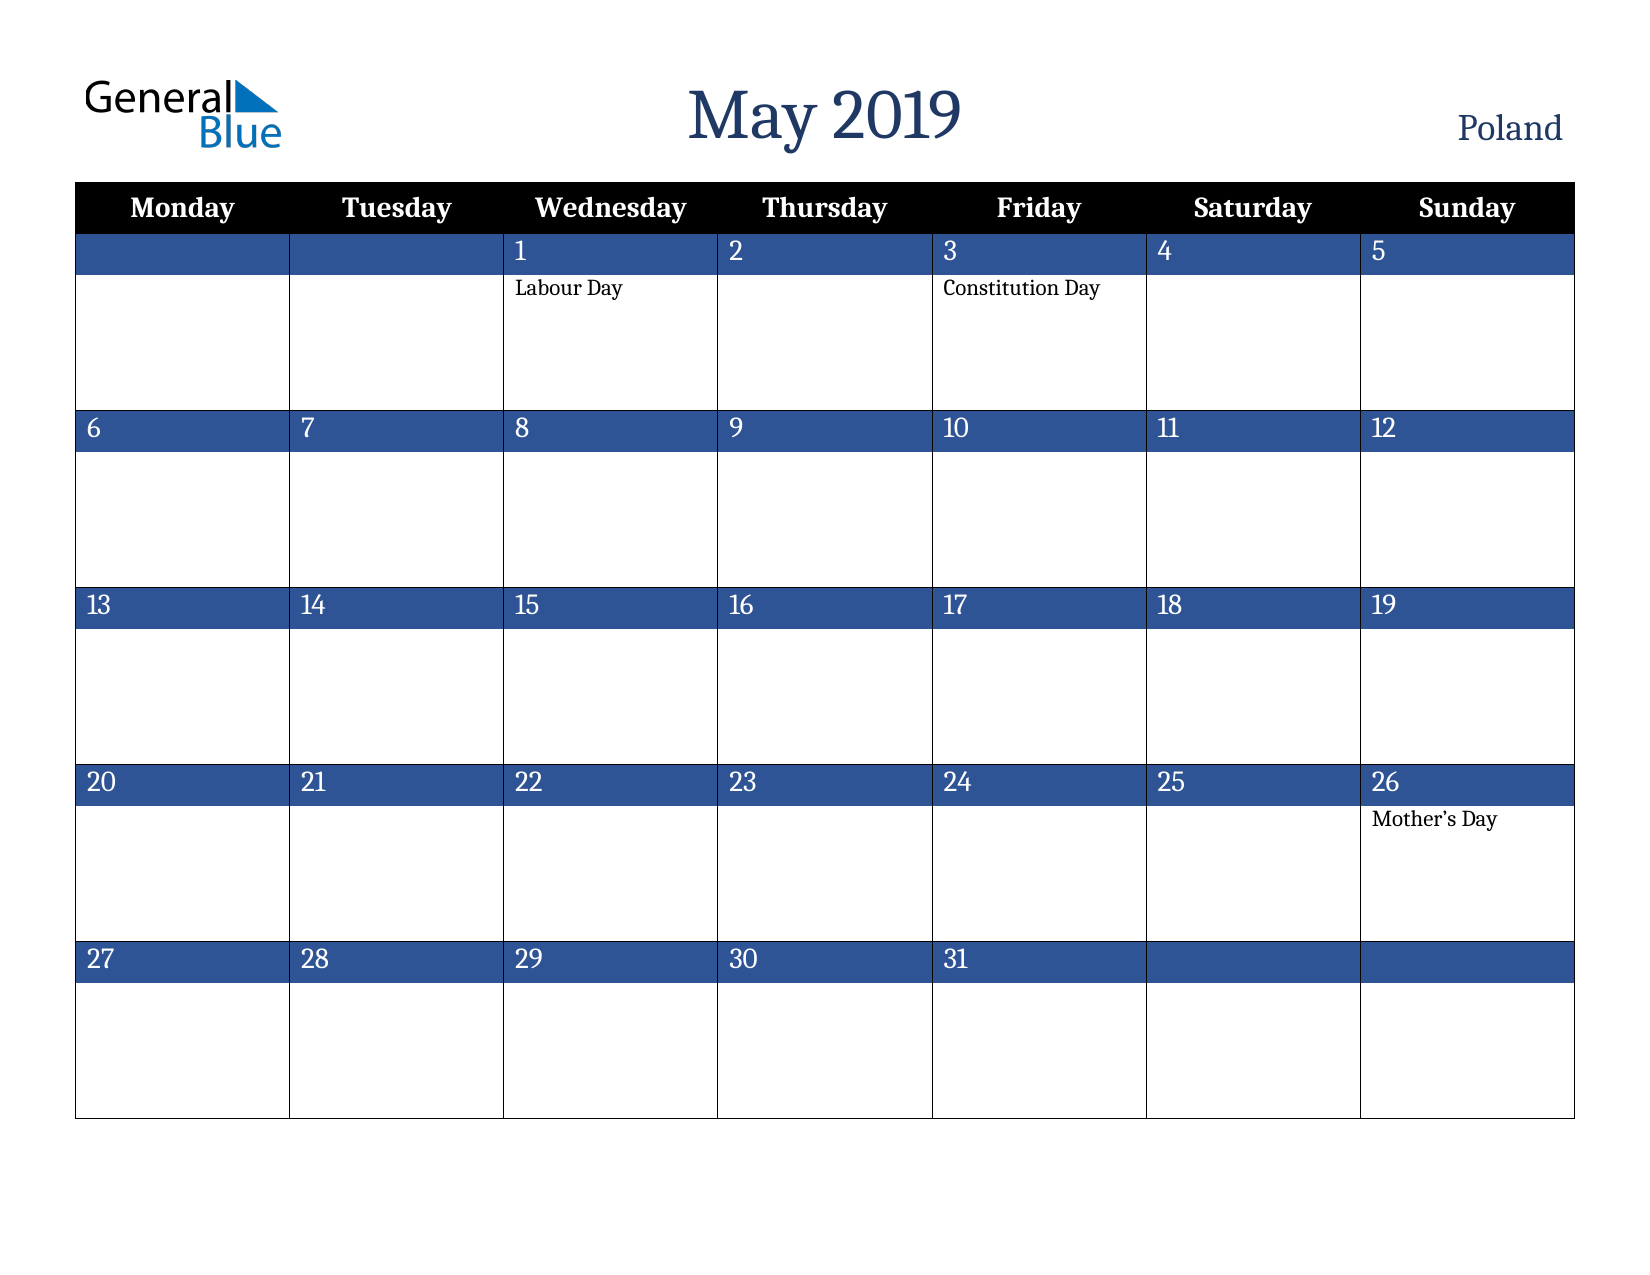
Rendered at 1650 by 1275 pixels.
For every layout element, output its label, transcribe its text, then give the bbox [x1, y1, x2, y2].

table_cell [504, 806, 717, 941]
table_cell [76, 452, 289, 587]
table_cell 7 [290, 411, 503, 452]
table_cell Sunday [1361, 183, 1574, 233]
table_cell 14 [290, 588, 503, 629]
table_cell 17 [933, 588, 1146, 629]
table_cell [718, 275, 932, 410]
table_cell 24 [933, 765, 1146, 806]
table_cell [504, 629, 717, 764]
table_cell [718, 983, 932, 1118]
table_cell 28 [290, 942, 503, 983]
table_cell [933, 452, 1146, 587]
table_cell [76, 806, 289, 941]
table_cell [76, 983, 289, 1118]
table_cell [1147, 806, 1360, 941]
table_cell [718, 452, 932, 587]
table_cell 15 [504, 588, 717, 629]
table_cell 13 [76, 588, 289, 629]
table_cell 23 [718, 765, 932, 806]
table_cell [1147, 275, 1360, 410]
table_cell [504, 983, 717, 1118]
table_cell Monday [76, 183, 289, 233]
table_cell Mother’s Day [1361, 806, 1574, 941]
table_cell [290, 983, 503, 1118]
table_cell [290, 234, 503, 275]
table_cell 26 [1361, 765, 1574, 806]
table_cell [290, 806, 503, 941]
table_cell 20 [76, 765, 289, 806]
table_cell [1361, 942, 1574, 983]
table_cell [1147, 942, 1360, 983]
table_cell 21 [290, 765, 503, 806]
table_cell [1147, 452, 1360, 587]
table_cell 10 [933, 411, 1146, 452]
table_cell 6 [76, 411, 289, 452]
table_cell [1361, 983, 1574, 1118]
table_cell [290, 452, 503, 587]
table_cell 2 [718, 234, 932, 275]
table_cell [1361, 629, 1574, 764]
table_cell 31 [933, 942, 1146, 983]
table_cell [933, 806, 1146, 941]
table_cell [76, 275, 289, 410]
table_cell [1147, 983, 1360, 1118]
table_cell Wednesday [504, 183, 717, 233]
table_cell [933, 629, 1146, 764]
table_cell [76, 629, 289, 764]
table_cell 16 [718, 588, 932, 629]
table_cell 8 [504, 411, 717, 452]
table_cell [290, 629, 503, 764]
table_cell 30 [718, 942, 932, 983]
table_cell [76, 234, 289, 275]
picture [86, 80, 281, 148]
table_cell Labour Day [504, 275, 717, 410]
table_cell 11 [1147, 411, 1360, 452]
table_cell [933, 983, 1146, 1118]
table_cell [718, 806, 932, 941]
table_cell Thursday [718, 183, 932, 233]
table_cell Tuesday [290, 183, 503, 233]
table_cell 19 [1361, 588, 1574, 629]
table_cell [718, 629, 932, 764]
table_cell Constitution Day [933, 275, 1146, 410]
table_header [76, 75, 503, 182]
table_header Poland [1146, 75, 1574, 182]
table_cell 25 [1147, 765, 1360, 806]
table_cell 5 [1361, 234, 1574, 275]
table_cell 4 [1147, 234, 1360, 275]
table_cell 12 [1361, 411, 1574, 452]
table_cell Friday [933, 183, 1146, 233]
table_cell [290, 275, 503, 410]
table_cell 18 [1147, 588, 1360, 629]
table_cell 1 [504, 234, 717, 275]
table_cell 22 [504, 765, 717, 806]
table_cell 27 [76, 942, 289, 983]
table_cell Saturday [1147, 183, 1360, 233]
table_header May 2019 [504, 75, 1146, 182]
table_cell [1361, 275, 1574, 410]
table_cell [1147, 629, 1360, 764]
table_cell [1361, 452, 1574, 587]
table_cell [504, 452, 717, 587]
table_cell 29 [504, 942, 717, 983]
table_cell 3 [933, 234, 1146, 275]
table_cell 9 [718, 411, 932, 452]
